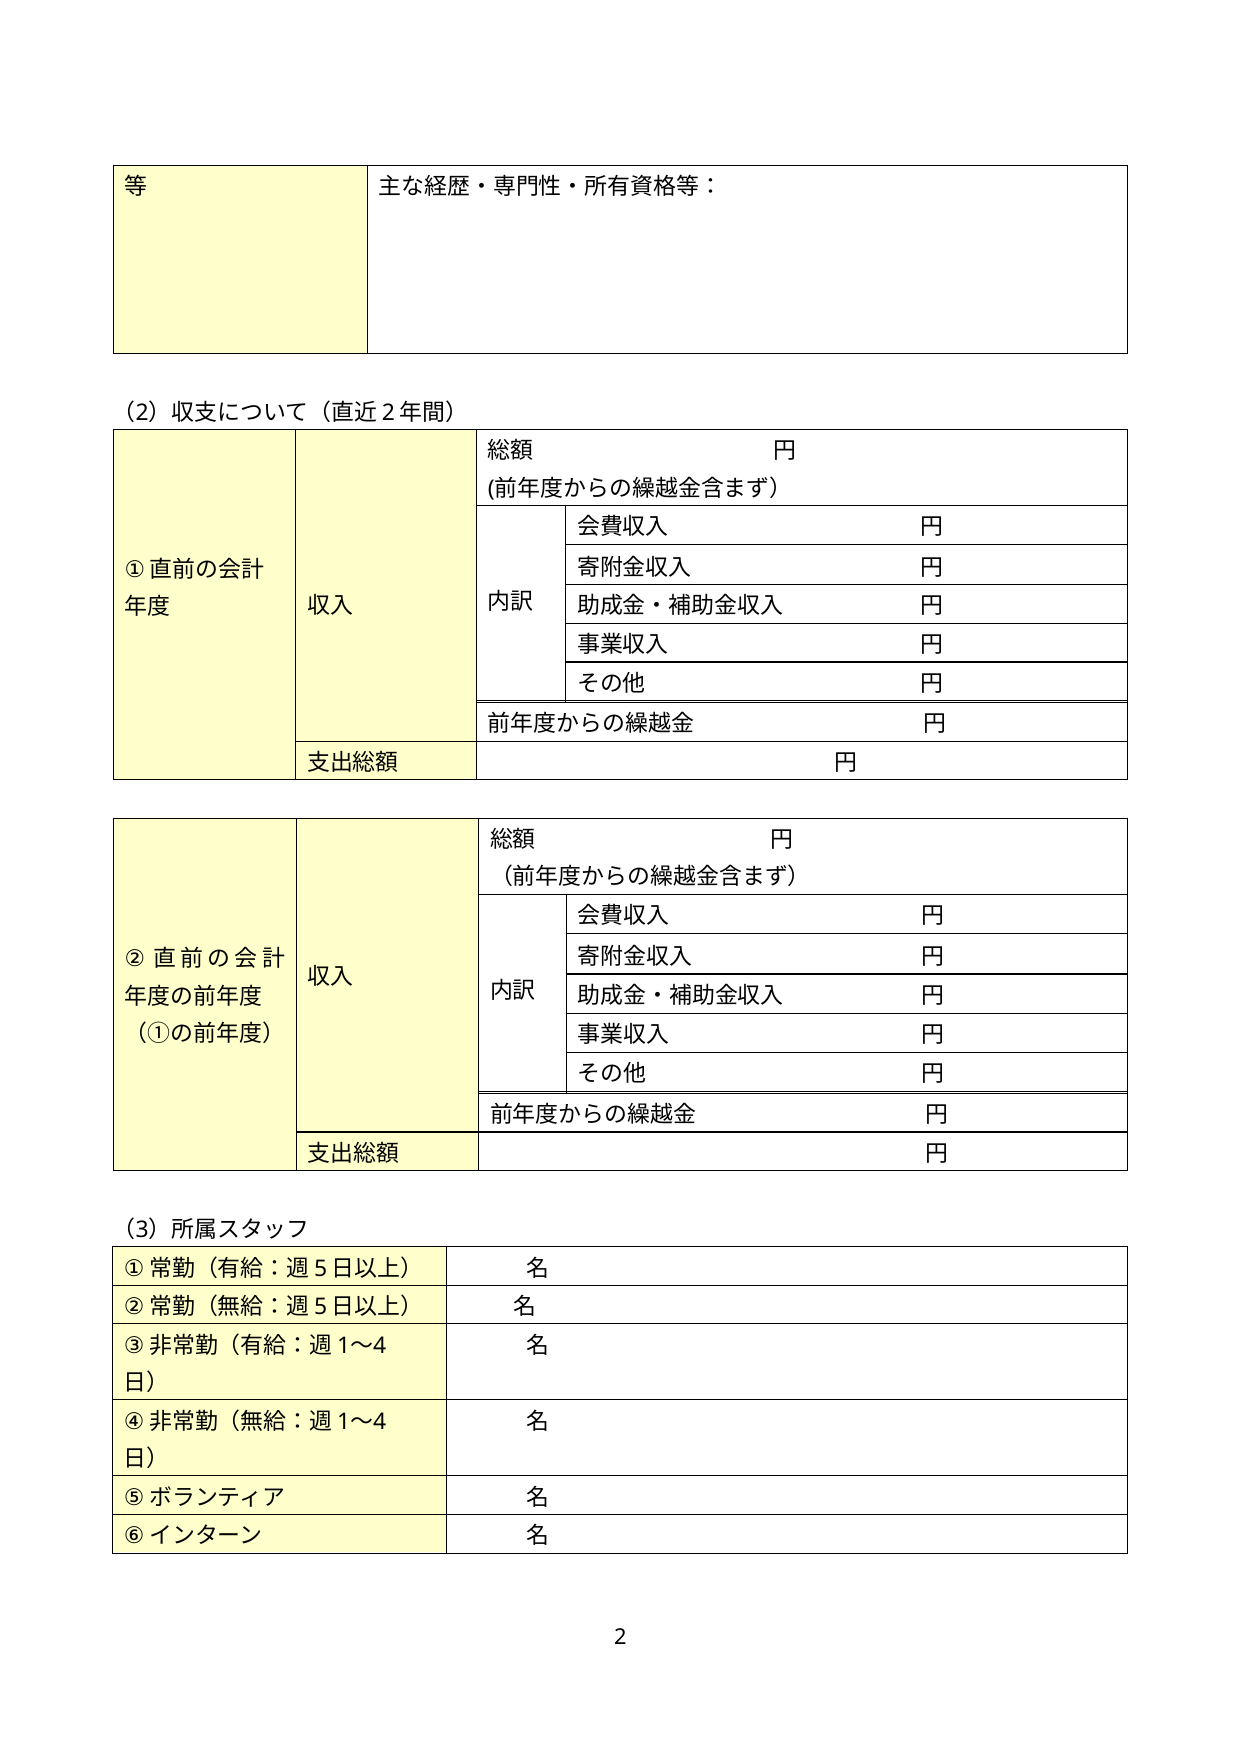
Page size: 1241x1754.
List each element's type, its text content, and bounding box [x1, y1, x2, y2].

table_cell 寄附金収入 円 [567, 934, 1127, 973]
table_header 名 [447, 1247, 1127, 1285]
table_cell 内訳 [479, 895, 566, 1091]
table_cell 名 [447, 1286, 1127, 1323]
table_cell 名 [447, 1324, 1127, 1399]
table_cell 会費収入 円 [567, 895, 1127, 933]
table_cell 事業収入 円 [567, 1014, 1127, 1051]
table_cell 円 [477, 742, 1127, 779]
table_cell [368, 166, 1127, 353]
table_cell 助成金・補助金収入 円 [567, 975, 1127, 1012]
table_cell 助成金・補助金収入 円 [566, 585, 1127, 623]
table_cell 事業収入 円 [566, 624, 1127, 661]
table_cell ②常勤（無給：週5日以上） [113, 1286, 446, 1323]
table_header 収入 [297, 819, 478, 1131]
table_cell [114, 166, 367, 353]
table_cell ⑥インターン [113, 1515, 446, 1552]
table_cell 名 [447, 1476, 1127, 1514]
table_header 総額 円 （前年度からの繰越金含まず） [479, 819, 1127, 894]
table_header 総額 円 (前年度からの繰越金含まず） [477, 430, 1127, 505]
table_cell その他 円 [566, 663, 1127, 700]
table_cell ③非常勤（有給：週1～4日） [113, 1324, 446, 1399]
table_cell 支出総額 [296, 742, 476, 779]
table_cell 内訳 [477, 506, 565, 700]
text （2）収支について（直近2年間） [112, 392, 1128, 429]
table_cell 名 [447, 1400, 1127, 1475]
table_cell 支出総額 [297, 1133, 478, 1170]
table_cell 前年度からの繰越金 円 [479, 1094, 1127, 1131]
table_cell ④非常勤（無給：週1～4日） [113, 1400, 446, 1475]
table_cell その他 円 [567, 1053, 1127, 1091]
table_cell ⑤ボランティア [113, 1476, 446, 1514]
table_cell 前年度からの繰越金 円 [477, 703, 1127, 741]
table_cell 寄附金収入 円 [566, 545, 1127, 584]
table_header ①常勤（有給：週5日以上） [113, 1247, 446, 1285]
table_header ②直前の会計年度の前年度 （①の前年度） [114, 819, 296, 1170]
table_cell 会費収入 円 [566, 506, 1127, 544]
text （3）所属スタッフ [112, 1209, 1128, 1246]
table_cell 名 [447, 1515, 1127, 1552]
table_header 収入 [296, 430, 476, 741]
table_header ①直前の会計年度 [114, 430, 295, 779]
table_cell 円 [479, 1133, 1127, 1170]
